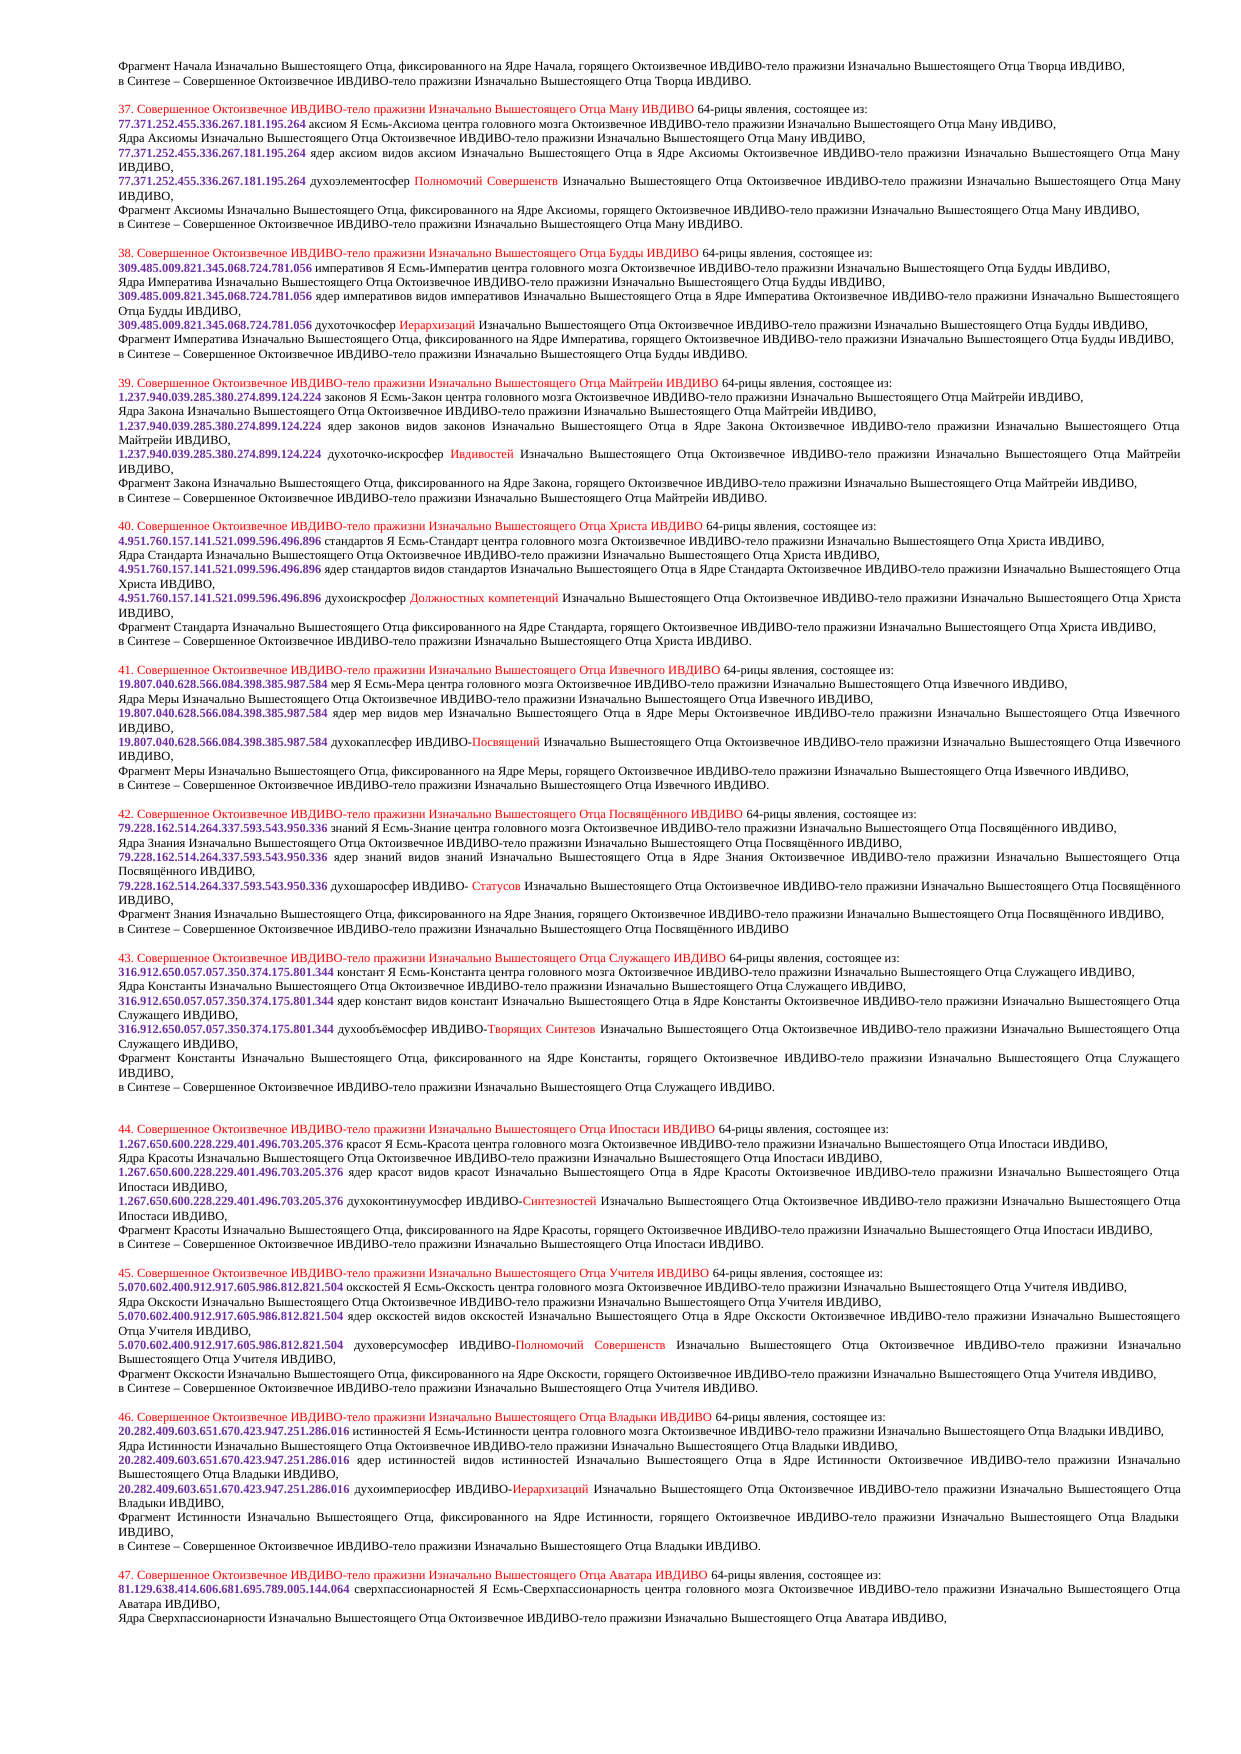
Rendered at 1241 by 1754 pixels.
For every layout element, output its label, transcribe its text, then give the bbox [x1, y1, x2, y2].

text Фрагмент Истинности Изначально Вышестоящего Отца, фиксированного на Ядре Истинности, горящего Октоизвечное ИВДИВО-тело пражизни Изначально Вышестоящего Отца Владыки ИВДИВО, [118, 1510, 1181, 1539]
text 43. Совершенное Октоизвечное ИВДИВО-тело пражизни Изначально Вышестоящего Отца Служащего ИВДИВО 64-рицы явления, состоящее из: [118, 950, 1181, 965]
text 5.070.602.400.912.917.605.986.812.821.504 ядер окскостей видов окскостей Изначально Вышестоящего Отца в Ядре Окскости Октоизвечное ИВДИВО-тело пражизни Изначально Вышестоящего Отца Учителя ИВДИВО, [118, 1309, 1181, 1338]
text 77.371.252.455.336.267.181.195.264 аксиом Я Есмь-Аксиома центра головного мозга Октоизвечное ИВДИВО-тело пражизни Изначально Вышестоящего Отца Ману ИВДИВО, [118, 117, 1181, 131]
text Ядра Сверхпассионарности Изначально Вышестоящего Отца Октоизвечное ИВДИВО-тело пражизни Изначально Вышестоящего Отца Аватара ИВДИВО, [118, 1611, 1181, 1625]
text 37. Совершенное Октоизвечное ИВДИВО-тело пражизни Изначально Вышестоящего Отца Ману ИВДИВО 64-рицы явления, состоящее из: [118, 102, 1181, 117]
text 4.951.760.157.141.521.099.596.496.896 стандартов Я Есмь-Стандарт центра головного мозга Октоизвечное ИВДИВО-тело пражизни Изначально Вышестоящего Отца Христа ИВДИВО, [118, 533, 1181, 548]
text 1.267.650.600.228.229.401.496.703.205.376 красот Я Есмь-Красота центра головного мозга Октоизвечное ИВДИВО-тело пражизни Изначально Вышестоящего Отца Ипостаси ИВДИВО, [118, 1136, 1181, 1151]
text 1.267.650.600.228.229.401.496.703.205.376 ядер красот видов красот Изначально Вышестоящего Отца в Ядре Красоты Октоизвечное ИВДИВО-тело пражизни Изначально Вышестоящего Отца Ипостаси ИВДИВО, [118, 1165, 1181, 1194]
text Ядра Окскости Изначально Вышестоящего Отца Октоизвечное ИВДИВО-тело пражизни Изначально Вышестоящего Отца Учителя ИВДИВО, [118, 1294, 1181, 1309]
text Фрагмент Стандарта Изначально Вышестоящего Отца фиксированного на Ядре Стандарта, горящего Октоизвечное ИВДИВО-тело пражизни Изначально Вышестоящего Отца Христа ИВДИВО, [118, 620, 1181, 634]
text 4.951.760.157.141.521.099.596.496.896 духоискросфер Должностных компетенций Изначально Вышестоящего Отца Октоизвечное ИВДИВО-тело пражизни Изначально Вышестоящего Отца Христа ИВДИВО, [118, 591, 1181, 620]
text 309.485.009.821.345.068.724.781.056 духоточкосфер Иерархизаций Изначально Вышестоящего Отца Октоизвечное ИВДИВО-тело пражизни Изначально Вышестоящего Отца Будды ИВДИВО, [118, 318, 1181, 332]
text 1.267.650.600.228.229.401.496.703.205.376 духоконтинуумосфер ИВДИВО-Синтезностей Изначально Вышестоящего Отца Октоизвечное ИВДИВО-тело пражизни Изначально Вышестоящего Отца Ипостаси ИВДИВО, [118, 1194, 1181, 1223]
text в Синтезе – Совершенное Октоизвечное ИВДИВО-тело пражизни Изначально Вышестоящего Отца Будды ИВДИВО. [118, 347, 1181, 361]
text 309.485.009.821.345.068.724.781.056 ядер императивов видов императивов Изначально Вышестоящего Отца в Ядре Императива Октоизвечное ИВДИВО-тело пражизни Изначально Вышестоящего Отца Будды ИВДИВО, [118, 289, 1181, 318]
text 46. Совершенное Октоизвечное ИВДИВО-тело пражизни Изначально Вышестоящего Отца Владыки ИВДИВО 64-рицы явления, состоящее из: [118, 1409, 1181, 1424]
text 39. Совершенное Октоизвечное ИВДИВО-тело пражизни Изначально Вышестоящего Отца Майтрейи ИВДИВО 64-рицы явления, состоящее из: [118, 375, 1181, 390]
text в Синтезе – Совершенное Октоизвечное ИВДИВО-тело пражизни Изначально Вышестоящего Отца Ману ИВДИВО. [118, 217, 1181, 232]
text 316.912.650.057.057.350.374.175.801.344 духообъёмосфер ИВДИВО-Творящих Синтезов Изначально Вышестоящего Отца Октоизвечное ИВДИВО-тело пражизни Изначально Вышестоящего Отца Служащего ИВДИВО, [118, 1022, 1181, 1051]
text Ядра Аксиомы Изначально Вышестоящего Отца Октоизвечное ИВДИВО-тело пражизни Изначально Вышестоящего Отца Ману ИВДИВО, [118, 131, 1181, 145]
text в Синтезе – Совершенное Октоизвечное ИВДИВО-тело пражизни Изначально Вышестоящего Отца Владыки ИВДИВО. [118, 1539, 1181, 1553]
text 19.807.040.628.566.084.398.385.987.584 ядер мер видов мер Изначально Вышестоящего Отца в Ядре Меры Октоизвечное ИВДИВО-тело пражизни Изначально Вышестоящего Отца Извечного ИВДИВО, [118, 706, 1181, 735]
text 44. Совершенное Октоизвечное ИВДИВО-тело пражизни Изначально Вышестоящего Отца Ипостаси ИВДИВО 64-рицы явления, состоящее из: [118, 1122, 1181, 1136]
text 40. Совершенное Октоизвечное ИВДИВО-тело пражизни Изначально Вышестоящего Отца Христа ИВДИВО 64-рицы явления, состоящее из: [118, 519, 1181, 533]
text 79.228.162.514.264.337.593.543.950.336 духошаросфер ИВДИВО- Статусов Изначально Вышестоящего Отца Октоизвечное ИВДИВО-тело пражизни Изначально Вышестоящего Отца Посвящённого ИВДИВО, [118, 878, 1181, 907]
text 20.282.409.603.651.670.423.947.251.286.016 духоимпериосфер ИВДИВО-Иерархизаций Изначально Вышестоящего Отца Октоизвечное ИВДИВО-тело пражизни Изначально Вышестоящего Отца Владыки ИВДИВО, [118, 1481, 1181, 1510]
text 5.070.602.400.912.917.605.986.812.821.504 духоверсумосфер ИВДИВО-Полномочий Совершенств Изначально Вышестоящего Отца Октоизвечное ИВДИВО-тело пражизни Изначально Вышестоящего Отца Учителя ИВДИВО, [118, 1338, 1181, 1366]
text 5.070.602.400.912.917.605.986.812.821.504 окскостей Я Есмь-Окскость центра головного мозга Октоизвечное ИВДИВО-тело пражизни Изначально Вышестоящего Отца Учителя ИВДИВО, [118, 1280, 1181, 1294]
text 47. Совершенное Октоизвечное ИВДИВО-тело пражизни Изначально Вышестоящего Отца Аватара ИВДИВО 64-рицы явления, состоящее из: [118, 1568, 1181, 1582]
text Ядра Императива Изначально Вышестоящего Отца Октоизвечное ИВДИВО-тело пражизни Изначально Вышестоящего Отца Будды ИВДИВО, [118, 275, 1181, 289]
text 42. Совершенное Октоизвечное ИВДИВО-тело пражизни Изначально Вышестоящего Отца Посвящённого ИВДИВО 64-рицы явления, состоящее из: [118, 807, 1181, 821]
text 77.371.252.455.336.267.181.195.264 духоэлементосфер Полномочий Совершенств Изначально Вышестоящего Отца Октоизвечное ИВДИВО-тело пражизни Изначально Вышестоящего Отца Ману ИВДИВО, [118, 174, 1181, 203]
text 19.807.040.628.566.084.398.385.987.584 духокаплесфер ИВДИВО-Посвящений Изначально Вышестоящего Отца Октоизвечное ИВДИВО-тело пражизни Изначально Вышестоящего Отца Извечного ИВДИВО, [118, 735, 1181, 763]
text Ядра Константы Изначально Вышестоящего Отца Октоизвечное ИВДИВО-тело пражизни Изначально Вышестоящего Отца Служащего ИВДИВО, [118, 979, 1181, 993]
text 20.282.409.603.651.670.423.947.251.286.016 истинностей Я Есмь-Истинности центра головного мозга Октоизвечное ИВДИВО-тело пражизни Изначально Вышестоящего Отца Владыки ИВДИВО, [118, 1424, 1181, 1438]
text в Синтезе – Совершенное Октоизвечное ИВДИВО-тело пражизни Изначально Вышестоящего Отца Творца ИВДИВО. [118, 73, 1181, 88]
text Фрагмент Закона Изначально Вышестоящего Отца, фиксированного на Ядре Закона, горящего Октоизвечное ИВДИВО-тело пражизни Изначально Вышестоящего Отца Майтрейи ИВДИВО, [118, 476, 1181, 490]
text 1.237.940.039.285.380.274.899.124.224 законов Я Есмь-Закон центра головного мозга Октоизвечное ИВДИВО-тело пражизни Изначально Вышестоящего Отца Майтрейи ИВДИВО, [118, 390, 1181, 404]
text 316.912.650.057.057.350.374.175.801.344 ядер констант видов констант Изначально Вышестоящего Отца в Ядре Константы Октоизвечное ИВДИВО-тело пражизни Изначально Вышестоящего Отца Служащего ИВДИВО, [118, 993, 1181, 1022]
text Ядра Знания Изначально Вышестоящего Отца Октоизвечное ИВДИВО-тело пражизни Изначально Вышестоящего Отца Посвящённого ИВДИВО, [118, 835, 1181, 850]
text 19.807.040.628.566.084.398.385.987.584 мер Я Есмь-Мера центра головного мозга Октоизвечное ИВДИВО-тело пражизни Изначально Вышестоящего Отца Извечного ИВДИВО, [118, 677, 1181, 692]
text 79.228.162.514.264.337.593.543.950.336 знаний Я Есмь-Знание центра головного мозга Октоизвечное ИВДИВО-тело пражизни Изначально Вышестоящего Отца Посвящённого ИВДИВО, [118, 821, 1181, 835]
text Фрагмент Начала Изначально Вышестоящего Отца, фиксированного на Ядре Начала, горящего Октоизвечное ИВДИВО-тело пражизни Изначально Вышестоящего Отца Творца ИВДИВО, [118, 59, 1181, 73]
text Фрагмент Константы Изначально Вышестоящего Отца, фиксированного на Ядре Константы, горящего Октоизвечное ИВДИВО-тело пражизни Изначально Вышестоящего Отца Служащего ИВДИВО, [118, 1051, 1181, 1080]
text 81.129.638.414.606.681.695.789.005.144.064 сверхпассионарностей Я Есмь-Сверхпассионарность центра головного мозга Октоизвечное ИВДИВО-тело пражизни Изначально Вышестоящего Отца Аватара ИВДИВО, [118, 1582, 1181, 1611]
text Фрагмент Знания Изначально Вышестоящего Отца, фиксированного на Ядре Знания, горящего Октоизвечное ИВДИВО-тело пражизни Изначально Вышестоящего Отца Посвящённого ИВДИВО, [118, 907, 1181, 922]
text 4.951.760.157.141.521.099.596.496.896 ядер стандартов видов стандартов Изначально Вышестоящего Отца в Ядре Стандарта Октоизвечное ИВДИВО-тело пражизни Изначально Вышестоящего Отца Христа ИВДИВО, [118, 562, 1181, 591]
text в Синтезе – Совершенное Октоизвечное ИВДИВО-тело пражизни Изначально Вышестоящего Отца Извечного ИВДИВО. [118, 778, 1181, 792]
text Ядра Меры Изначально Вышестоящего Отца Октоизвечное ИВДИВО-тело пражизни Изначально Вышестоящего Отца Извечного ИВДИВО, [118, 692, 1181, 706]
text 38. Совершенное Октоизвечное ИВДИВО-тело пражизни Изначально Вышестоящего Отца Будды ИВДИВО 64-рицы явления, состоящее из: [118, 246, 1181, 260]
text в Синтезе – Совершенное Октоизвечное ИВДИВО-тело пражизни Изначально Вышестоящего Отца Посвящённого ИВДИВО [118, 922, 1181, 936]
text Фрагмент Окскости Изначально Вышестоящего Отца, фиксированного на Ядре Окскости, горящего Октоизвечное ИВДИВО-тело пражизни Изначально Вышестоящего Отца Учителя ИВДИВО, [118, 1366, 1181, 1381]
text Фрагмент Аксиомы Изначально Вышестоящего Отца, фиксированного на Ядре Аксиомы, горящего Октоизвечное ИВДИВО-тело пражизни Изначально Вышестоящего Отца Ману ИВДИВО, [118, 203, 1181, 217]
text 309.485.009.821.345.068.724.781.056 императивов Я Есмь-Императив центра головного мозга Октоизвечное ИВДИВО-тело пражизни Изначально Вышестоящего Отца Будды ИВДИВО, [118, 260, 1181, 275]
text Ядра Закона Изначально Вышестоящего Отца Октоизвечное ИВДИВО-тело пражизни Изначально Вышестоящего Отца Майтрейи ИВДИВО, [118, 404, 1181, 418]
text Фрагмент Императива Изначально Вышестоящего Отца, фиксированного на Ядре Императива, горящего Октоизвечное ИВДИВО-тело пражизни Изначально Вышестоящего Отца Будды ИВДИВО, [118, 332, 1181, 347]
text 41. Совершенное Октоизвечное ИВДИВО-тело пражизни Изначально Вышестоящего Отца Извечного ИВДИВО 64-рицы явления, состоящее из: [118, 663, 1181, 677]
text 1.237.940.039.285.380.274.899.124.224 духоточко-искросфер Ивдивостей Изначально Вышестоящего Отца Октоизвечное ИВДИВО-тело пражизни Изначально Вышестоящего Отца Майтрейи ИВДИВО, [118, 447, 1181, 476]
text Фрагмент Красоты Изначально Вышестоящего Отца, фиксированного на Ядре Красоты, горящего Октоизвечное ИВДИВО-тело пражизни Изначально Вышестоящего Отца Ипостаси ИВДИВО, [118, 1223, 1181, 1237]
text 316.912.650.057.057.350.374.175.801.344 констант Я Есмь-Константа центра головного мозга Октоизвечное ИВДИВО-тело пражизни Изначально Вышестоящего Отца Служащего ИВДИВО, [118, 965, 1181, 979]
text Ядра Красоты Изначально Вышестоящего Отца Октоизвечное ИВДИВО-тело пражизни Изначально Вышестоящего Отца Ипостаси ИВДИВО, [118, 1151, 1181, 1165]
text 1.237.940.039.285.380.274.899.124.224 ядер законов видов законов Изначально Вышестоящего Отца в Ядре Закона Октоизвечное ИВДИВО-тело пражизни Изначально Вышестоящего Отца Майтрейи ИВДИВО, [118, 418, 1181, 447]
text Фрагмент Меры Изначально Вышестоящего Отца, фиксированного на Ядре Меры, горящего Октоизвечное ИВДИВО-тело пражизни Изначально Вышестоящего Отца Извечного ИВДИВО, [118, 763, 1181, 778]
text в Синтезе – Совершенное Октоизвечное ИВДИВО-тело пражизни Изначально Вышестоящего Отца Майтрейи ИВДИВО. [118, 490, 1181, 505]
text 77.371.252.455.336.267.181.195.264 ядер аксиом видов аксиом Изначально Вышестоящего Отца в Ядре Аксиомы Октоизвечное ИВДИВО-тело пражизни Изначально Вышестоящего Отца Ману ИВДИВО, [118, 145, 1181, 174]
text в Синтезе – Совершенное Октоизвечное ИВДИВО-тело пражизни Изначально Вышестоящего Отца Христа ИВДИВО. [118, 634, 1181, 648]
text 79.228.162.514.264.337.593.543.950.336 ядер знаний видов знаний Изначально Вышестоящего Отца в Ядре Знания Октоизвечное ИВДИВО-тело пражизни Изначально Вышестоящего Отца Посвящённого ИВДИВО, [118, 850, 1181, 878]
text 45. Совершенное Октоизвечное ИВДИВО-тело пражизни Изначально Вышестоящего Отца Учителя ИВДИВО 64-рицы явления, состоящее из: [118, 1266, 1181, 1280]
text 20.282.409.603.651.670.423.947.251.286.016 ядер истинностей видов истинностей Изначально Вышестоящего Отца в Ядре Истинности Октоизвечное ИВДИВО-тело пражизни Изначально Вышестоящего Отца Владыки ИВДИВО, [118, 1453, 1181, 1481]
text Ядра Истинности Изначально Вышестоящего Отца Октоизвечное ИВДИВО-тело пражизни Изначально Вышестоящего Отца Владыки ИВДИВО, [118, 1438, 1181, 1453]
text Ядра Стандарта Изначально Вышестоящего Отца Октоизвечное ИВДИВО-тело пражизни Изначально Вышестоящего Отца Христа ИВДИВО, [118, 548, 1181, 562]
text в Синтезе – Совершенное Октоизвечное ИВДИВО-тело пражизни Изначально Вышестоящего Отца Ипостаси ИВДИВО. [118, 1237, 1181, 1251]
text в Синтезе – Совершенное Октоизвечное ИВДИВО-тело пражизни Изначально Вышестоящего Отца Учителя ИВДИВО. [118, 1381, 1181, 1395]
text в Синтезе – Совершенное Октоизвечное ИВДИВО-тело пражизни Изначально Вышестоящего Отца Служащего ИВДИВО. [118, 1080, 1181, 1094]
